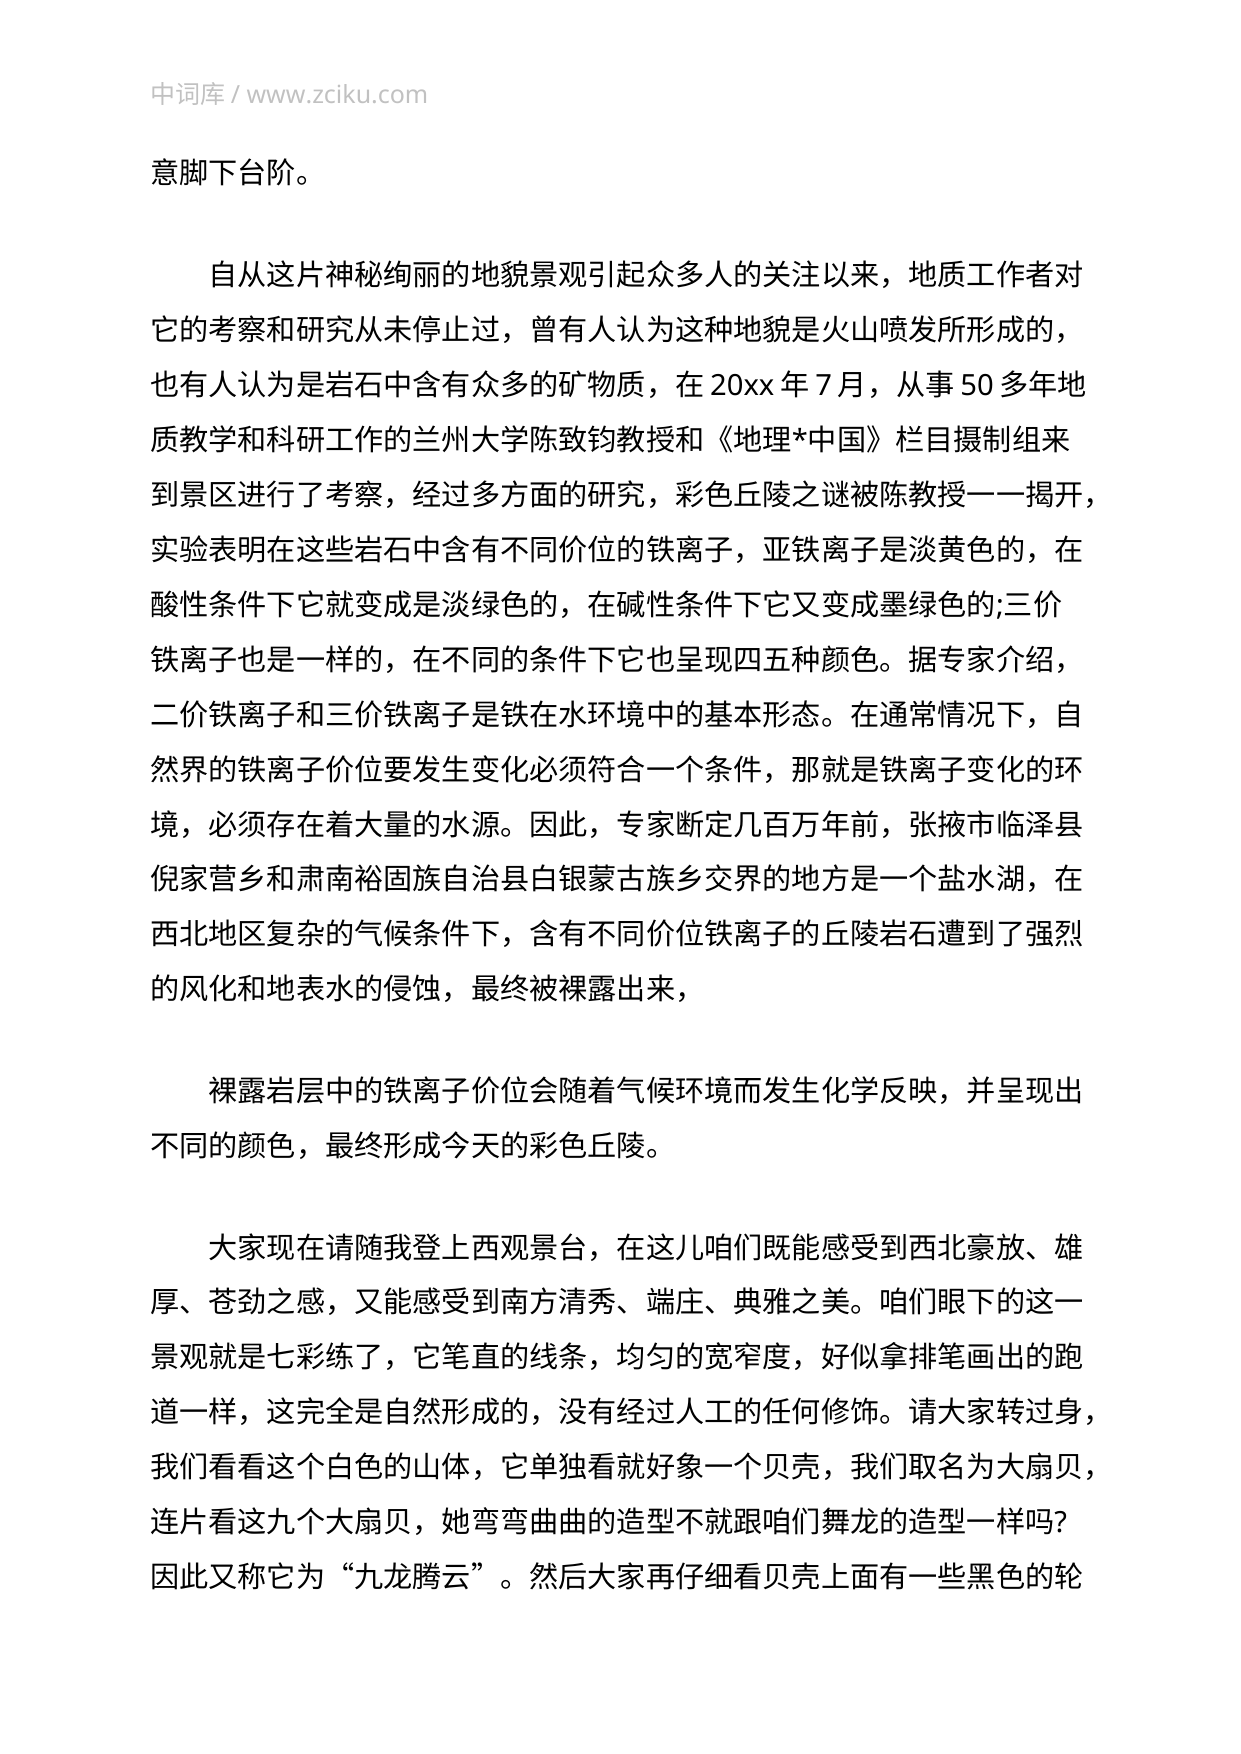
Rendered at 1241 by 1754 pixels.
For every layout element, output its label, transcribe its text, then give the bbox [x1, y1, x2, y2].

text 裸露岩层中的铁离子价位会随着气候环境而发生化学反映，并呈现出不同的颜色，最终形成今天的彩色丘陵。 [150, 1067, 1090, 1165]
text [150, 150, 1090, 192]
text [150, 1224, 1090, 1596]
text 自从这片神秘绚丽的地貌景观引起众多人的关注以来，地质工作者对它的考察和研究从未停止过，曾有人认为这种地貌是火山喷发所形成的，也有人认为是岩石中含有众多的矿物质，在20xx年7月，从事50多年地质教学和科研工作的兰州大学陈致钧教授和《地理*中国》栏目摄制组来到景区进行了考察，经过多方面的研究，彩色丘陵之谜被陈教授一一揭开，实验表明在这些岩石中含有不同价位的铁离子，亚铁离子是淡黄色的，在酸性条件下它就变成是淡绿色的，在碱性条件下它又变成墨绿色的;三价铁离子也是一样的，在不同的条件下它也呈现四五种颜色。据专家介绍，二价铁离子和三价铁离子是铁在水环境中的基本形态。在通常情况下，自然界的铁离子价位要发生变化必须符合一个条件，那就是铁离子变化的环境，必须存在着大量的水源。因此，专家断定几百万年前，张掖市临泽县倪家营乡和肃南裕固族自治县白银蒙古族乡交界的地方是一个盐水湖，在西北地区复杂的气候条件下，含有不同价位铁离子的丘陵岩石遭到了强烈的风化和地表水的侵蚀，最终被裸露出来， [150, 252, 1090, 1008]
